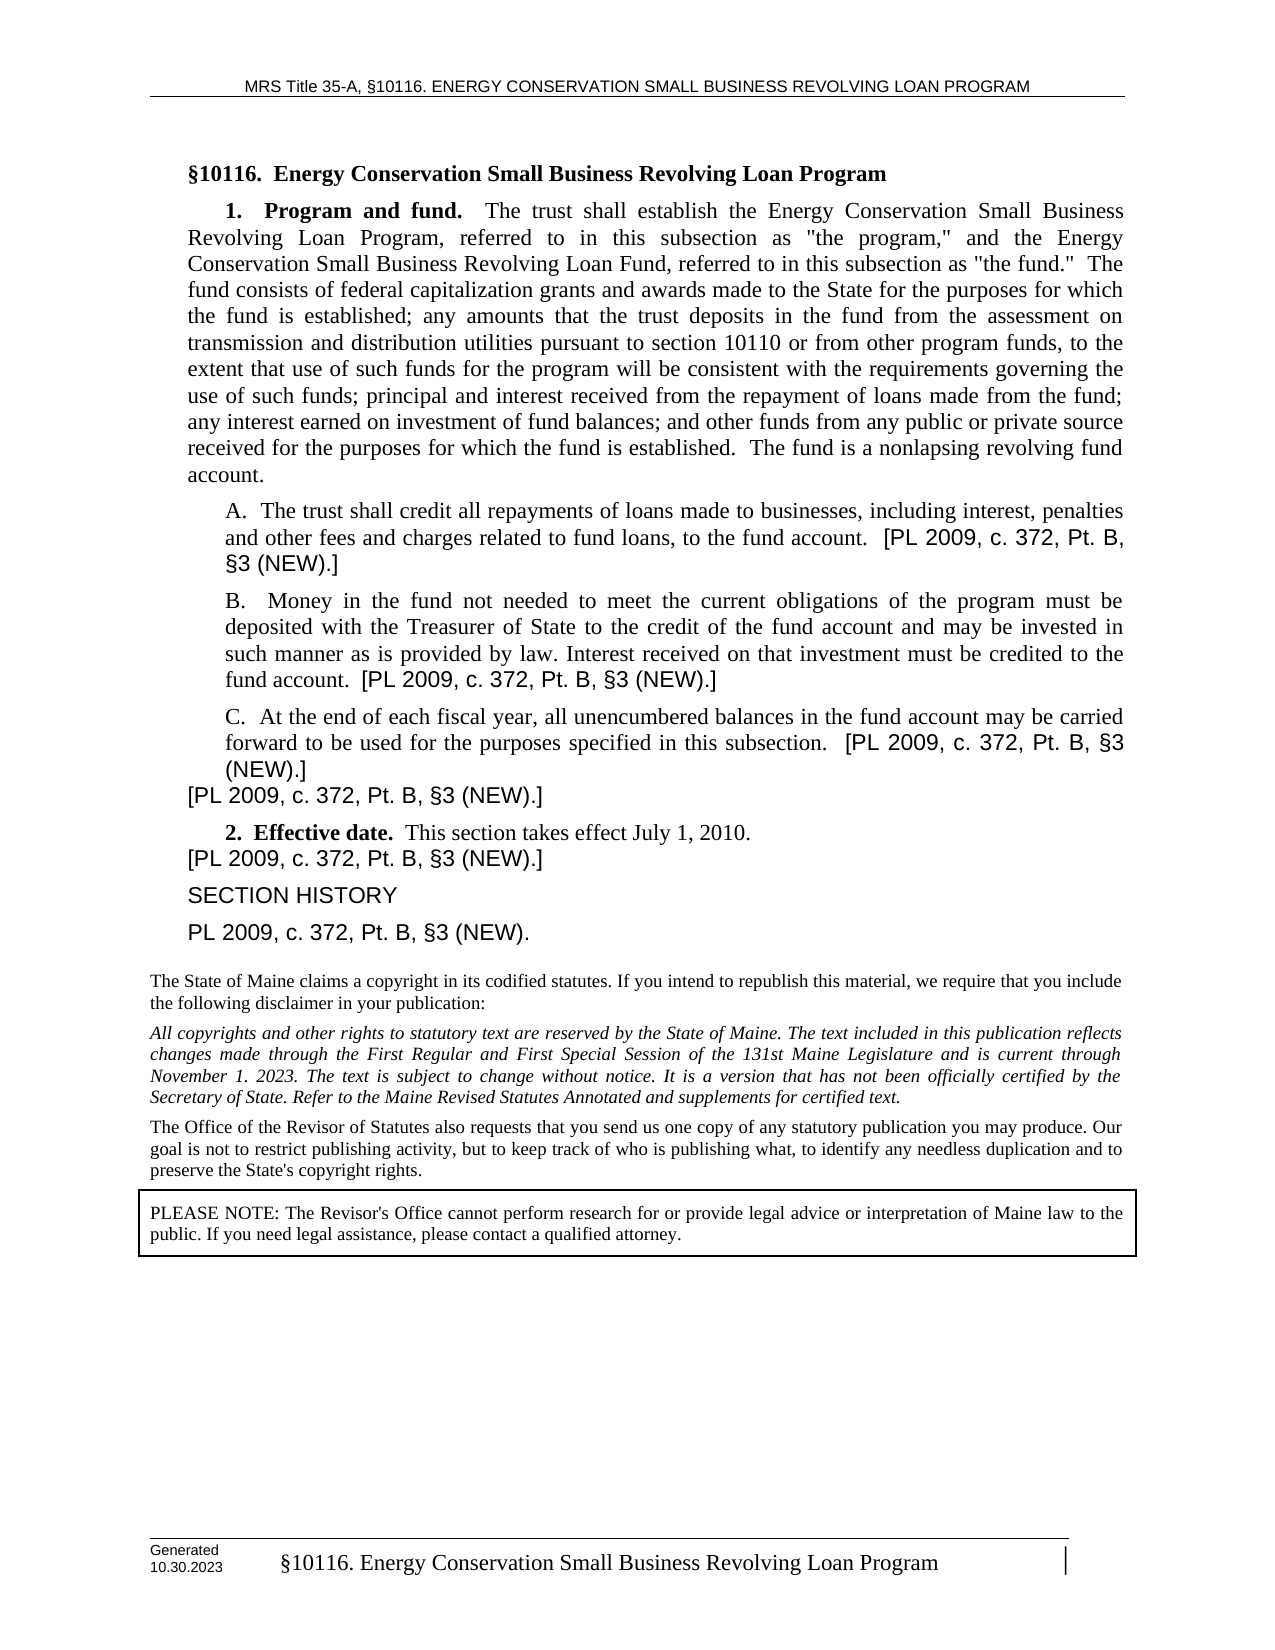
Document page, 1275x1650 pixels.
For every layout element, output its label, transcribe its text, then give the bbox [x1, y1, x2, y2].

text PLEASE NOTE: The Revisor's Office cannot perform research for or provide legal advice or interpretation of Maine law to the public. If you need legal assistance, please contact a qualified attorney. [140, 1191, 1135, 1255]
text The Office of the Revisor of Statutes also requests that you send us one copy of any statutory publication you may produce. Our goal is not to restrict publishing activity, but to keep track of who is publishing what, to identify any needless duplication and to preserve the State's copyright rights. [150, 1116, 1125, 1181]
text The State of Maine claims a copyright in its codified statutes. If you intend to republish this material, we require that you include the following disclaimer in your publication: [150, 970, 1125, 1013]
text B. Money in the fund not needed to meet the current obligations of the program must be deposited with the Treasurer of State to the credit of the fund account and may be invested in such manner as is provided by law. Interest received on that investment must be credited to the fund account. [PL 2009, c. 372, Pt. B, §3 (NEW).] [225, 587, 1125, 693]
text All copyrights and other rights to statutory text are reserved by the State of Maine. The text included in this publication reflects changes made through the First Regular and First Special Session of the 131st Maine Legislature and is current through November 1. 2023 . The text is subject to change without notice. It is a version that has not been officially certified by the Secretary of State. Refer to the Maine Revised Statutes Annotated and supplements for certified text. [150, 1022, 1125, 1108]
text C. At the end of each fiscal year, all unencumbered balances in the fund account may be carried forward to be used for the purposes specified in this subsection. [PL 2009, c. 372, Pt. B, §3 (NEW).] [225, 703, 1125, 782]
text 1. Program and fund. The trust shall establish the Energy Conservation Small Business Revolving Loan Program, referred to in this subsection as "the program," and the Energy Conservation Small Business Revolving Loan Fund, referred to in this subsection as "the fund." The fund consists of federal capitalization grants and awards made to the State for the purposes for which the fund is established; any amounts that the trust deposits in the fund from the assessment on transmission and distribution utilities pursuant to section 10110 or from other program funds, to the extent that use of such funds for the program will be consistent with the requirements governing the use of such funds; principal and interest received from the repayment of loans made from the fund; any interest earned on investment of fund balances; and other funds from any public or private source received for the purposes for which the fund is established. The fund is a nonlapsing revolving fund account. [187, 197, 1125, 487]
text SECTION HISTORY [187, 882, 1125, 908]
text PL 2009, c. 372, Pt. B, §3 (NEW). [187, 919, 1125, 945]
text A. The trust shall credit all repayments of loans made to businesses, including interest, penalties and other fees and charges related to fund loans, to the fund account. [PL 2009, c. 372, Pt. B, §3 (NEW).] [225, 497, 1125, 577]
text [PL 2009, c. 372, Pt. B, §3 (NEW).] [187, 782, 1125, 808]
text [PL 2009, c. 372, Pt. B, §3 (NEW).] [187, 845, 1125, 872]
text §10116. Energy Conservation Small Business Revolving Loan Program [187, 160, 1125, 187]
text 2. Effective date. This section takes effect July 1, 2010. [187, 819, 1125, 845]
